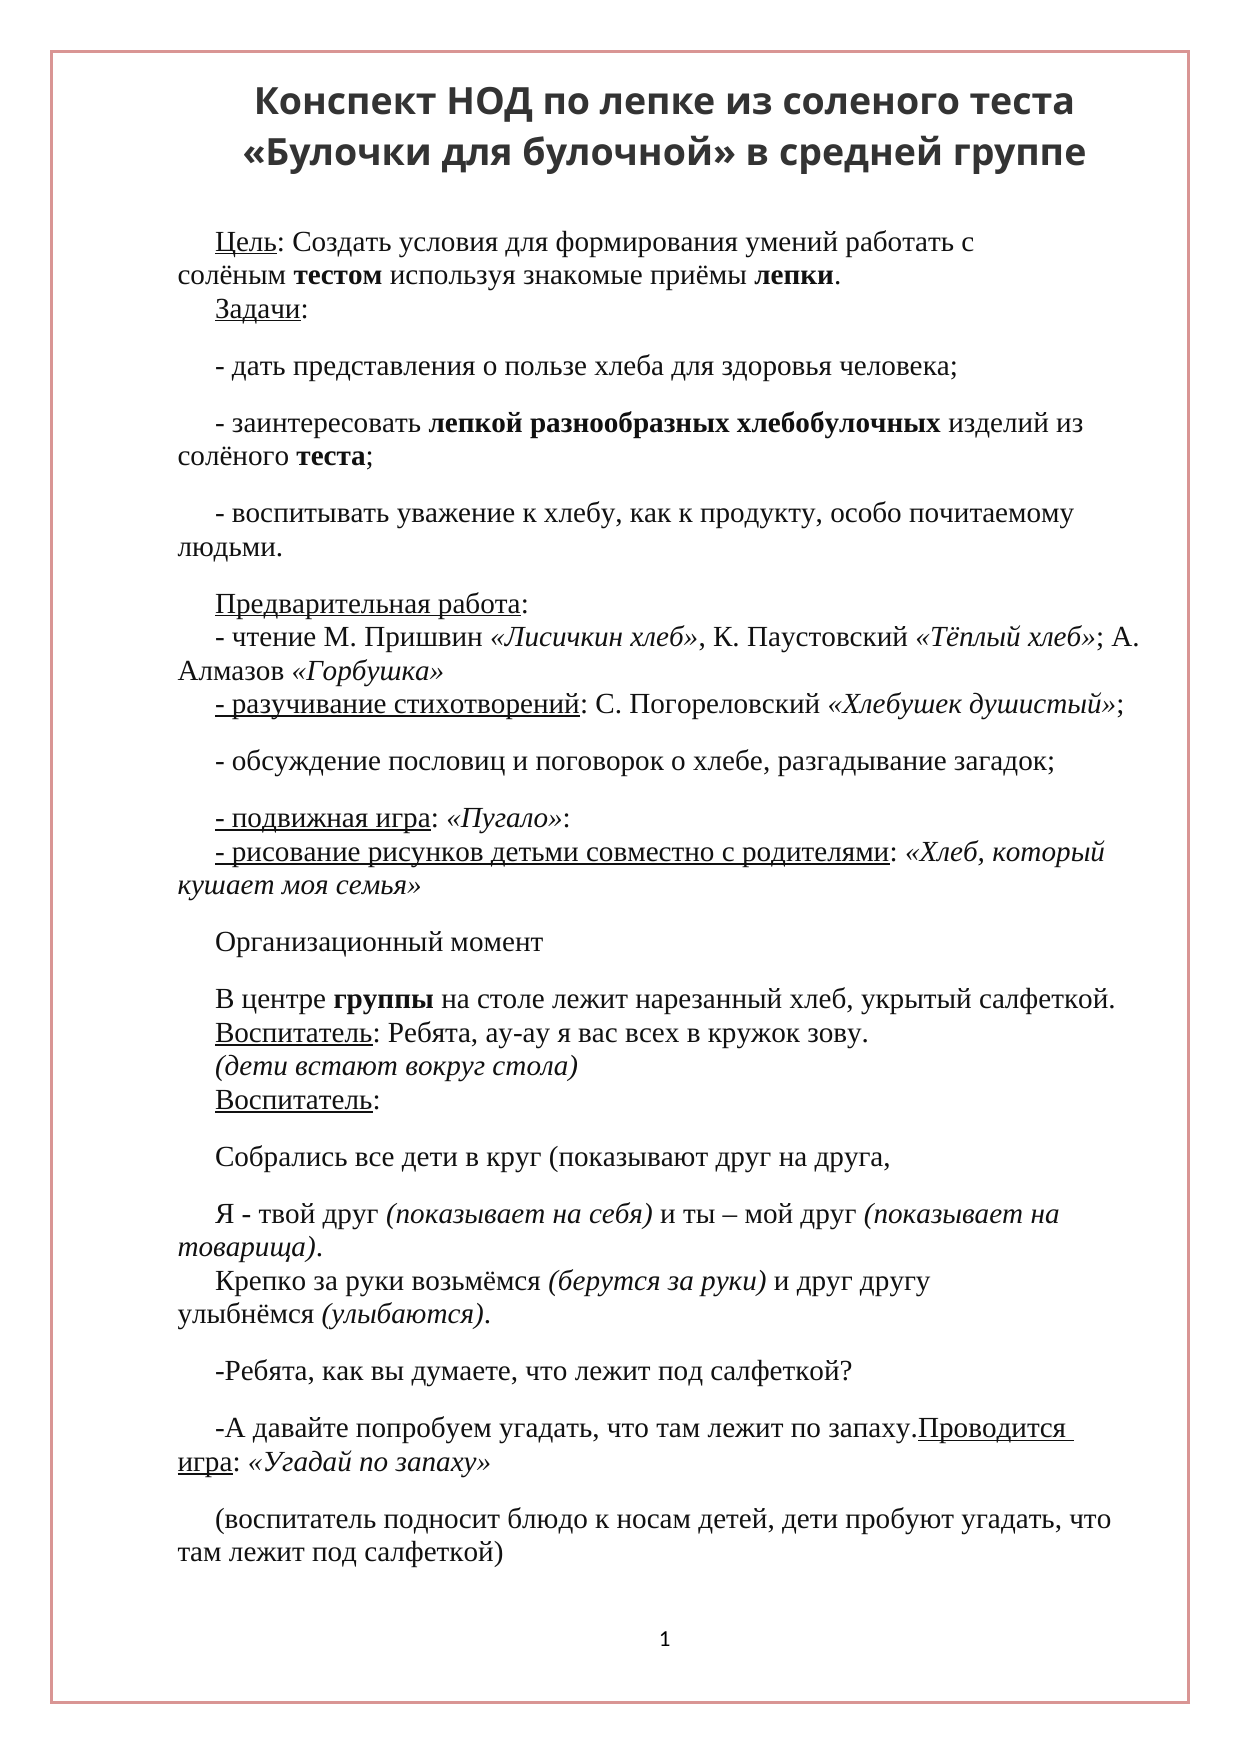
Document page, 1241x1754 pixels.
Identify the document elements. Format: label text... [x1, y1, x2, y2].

text - дать представления о пользе хлеба для здоровья человека; [177, 348, 1152, 381]
text - воспитывать уважение к хлебу, как к продукту, особо почитаемому людьми. [177, 495, 1152, 562]
text Организационный момент [177, 924, 1152, 958]
text (дети встают вокруг стола) [177, 1048, 1152, 1082]
text -Ребята, как вы думаете, что лежит под салфеткой? [177, 1353, 1152, 1387]
text Крепко за руки возьмёмся (берутся за руки) и друг другу улыбнёмся (улыбаются). [177, 1263, 1152, 1330]
text -А давайте попробуем угадать, что там лежит по запаху.Проводится игра: «Угадай по запаху» [177, 1411, 1152, 1478]
text Цель: Создать условия для формирования умений работать с солёным тестом используя знакомые приёмы лепки. [177, 224, 1152, 291]
text - рисование рисунков детьми совместно с родителями: «Хлеб, который кушает моя семья» [177, 834, 1152, 901]
text Собрались все дети в круг (показывают друг на друга, [177, 1139, 1152, 1172]
text - разучивание стихотворений: С. Погореловский «Хлебушек душистый»; [177, 686, 1152, 720]
text Воспитатель: Ребята, ау-ау я вас всех в кружок зову. [177, 1015, 1152, 1048]
text (воспитатель подносит блюдо к носам детей, дети пробуют угадать, что там лежит под салфеткой) [177, 1501, 1152, 1568]
text - подвижная игра: «Пугало»: [177, 800, 1152, 834]
text Воспитатель: [177, 1082, 1152, 1116]
text Я - твой друг (показывает на себя) и ты – мой друг (показывает на товарища). [177, 1196, 1152, 1263]
text Предварительная работа: [177, 586, 1152, 619]
text - обсуждение пословиц и поговорок о хлебе, разгадывание загадок; [177, 743, 1152, 777]
text Конспект НОД по лепке из соленого теста «Булочки для булочной» в средней группе [177, 75, 1152, 177]
text - заинтересовать лепкой разнообразных хлебобулочных изделий из солёного теста; [177, 405, 1152, 472]
text - чтение М. Пришвин «Лисичкин хлеб», К. Паустовский «Тёплый хлеб»; А. Алмазов «Горбушка» [177, 619, 1152, 686]
text Задачи: [177, 291, 1152, 324]
text В центре группы на столе лежит нарезанный хлеб, укрытый салфеткой. [177, 981, 1152, 1015]
